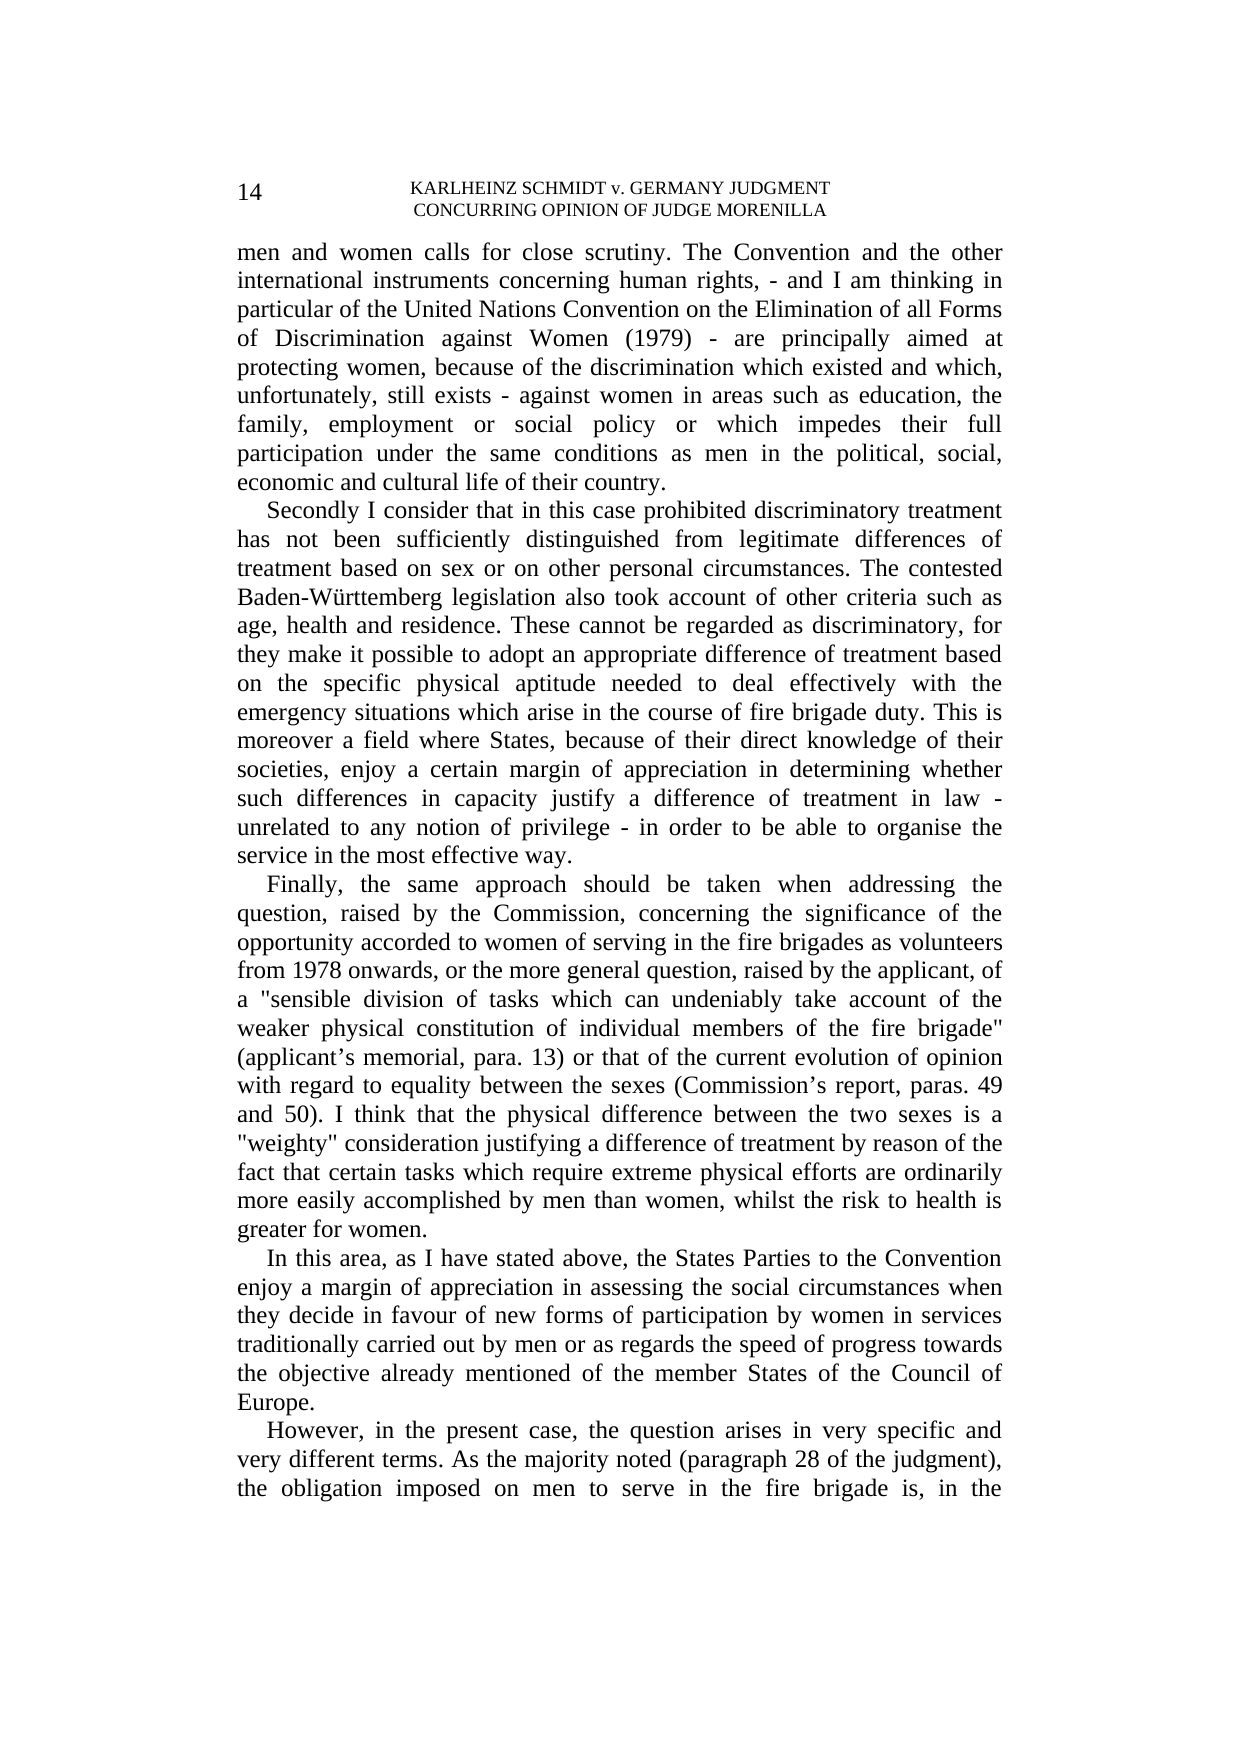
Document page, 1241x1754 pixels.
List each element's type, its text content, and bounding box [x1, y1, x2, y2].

text In this area, as I have stated above, the States Parties to the Convention enjoy a margin of appreciation in assessing the social circumstances when they decide in favour of new forms of participation by women in services traditionally carried out by men or as regards the speed of progress towards the objective already mentioned of the member States of the Council of Europe. [237, 1243, 1003, 1416]
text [237, 1416, 1003, 1502]
text Secondly I consider that in this case prohibited discriminatory treatment has not been sufficiently distinguished from legitimate differences of treatment based on sex or on other personal circumstances. The contested Baden-Württemberg legislation also took account of other criteria such as age, health and residence. These cannot be regarded as discriminatory, for they make it possible to adopt an appropriate difference of treatment based on the specific physical aptitude needed to deal effectively with the emergency situations which arise in the course of fire brigade duty. This is moreover a field where States, because of their direct knowledge of their societies, enjoy a certain margin of appreciation in determining whether such differences in capacity justify a difference of treatment in law - unrelated to any notion of privilege - in order to be able to organise the service in the most effective way. [237, 496, 1003, 869]
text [237, 237, 1003, 496]
text Finally, the same approach should be taken when addressing the question, raised by the Commission, concerning the significance of the opportunity accorded to women of serving in the fire brigades as volunteers from 1978 onwards, or the more general question, raised by the applicant, of a "sensible division of tasks which can undeniably take account of the weaker physical constitution of individual members of the fire brigade" (applicant’s memorial, para. 13) or that of the current evolution of opinion with regard to equality between the sexes (Commission’s report, paras. 49 and 50). I think that the physical difference between the two sexes is a "weighty" consideration justifying a difference of treatment by reason of the fact that certain tasks which require extreme physical efforts are ordinarily more easily accomplished by men than women, whilst the risk to health is greater for women. [237, 869, 1003, 1243]
